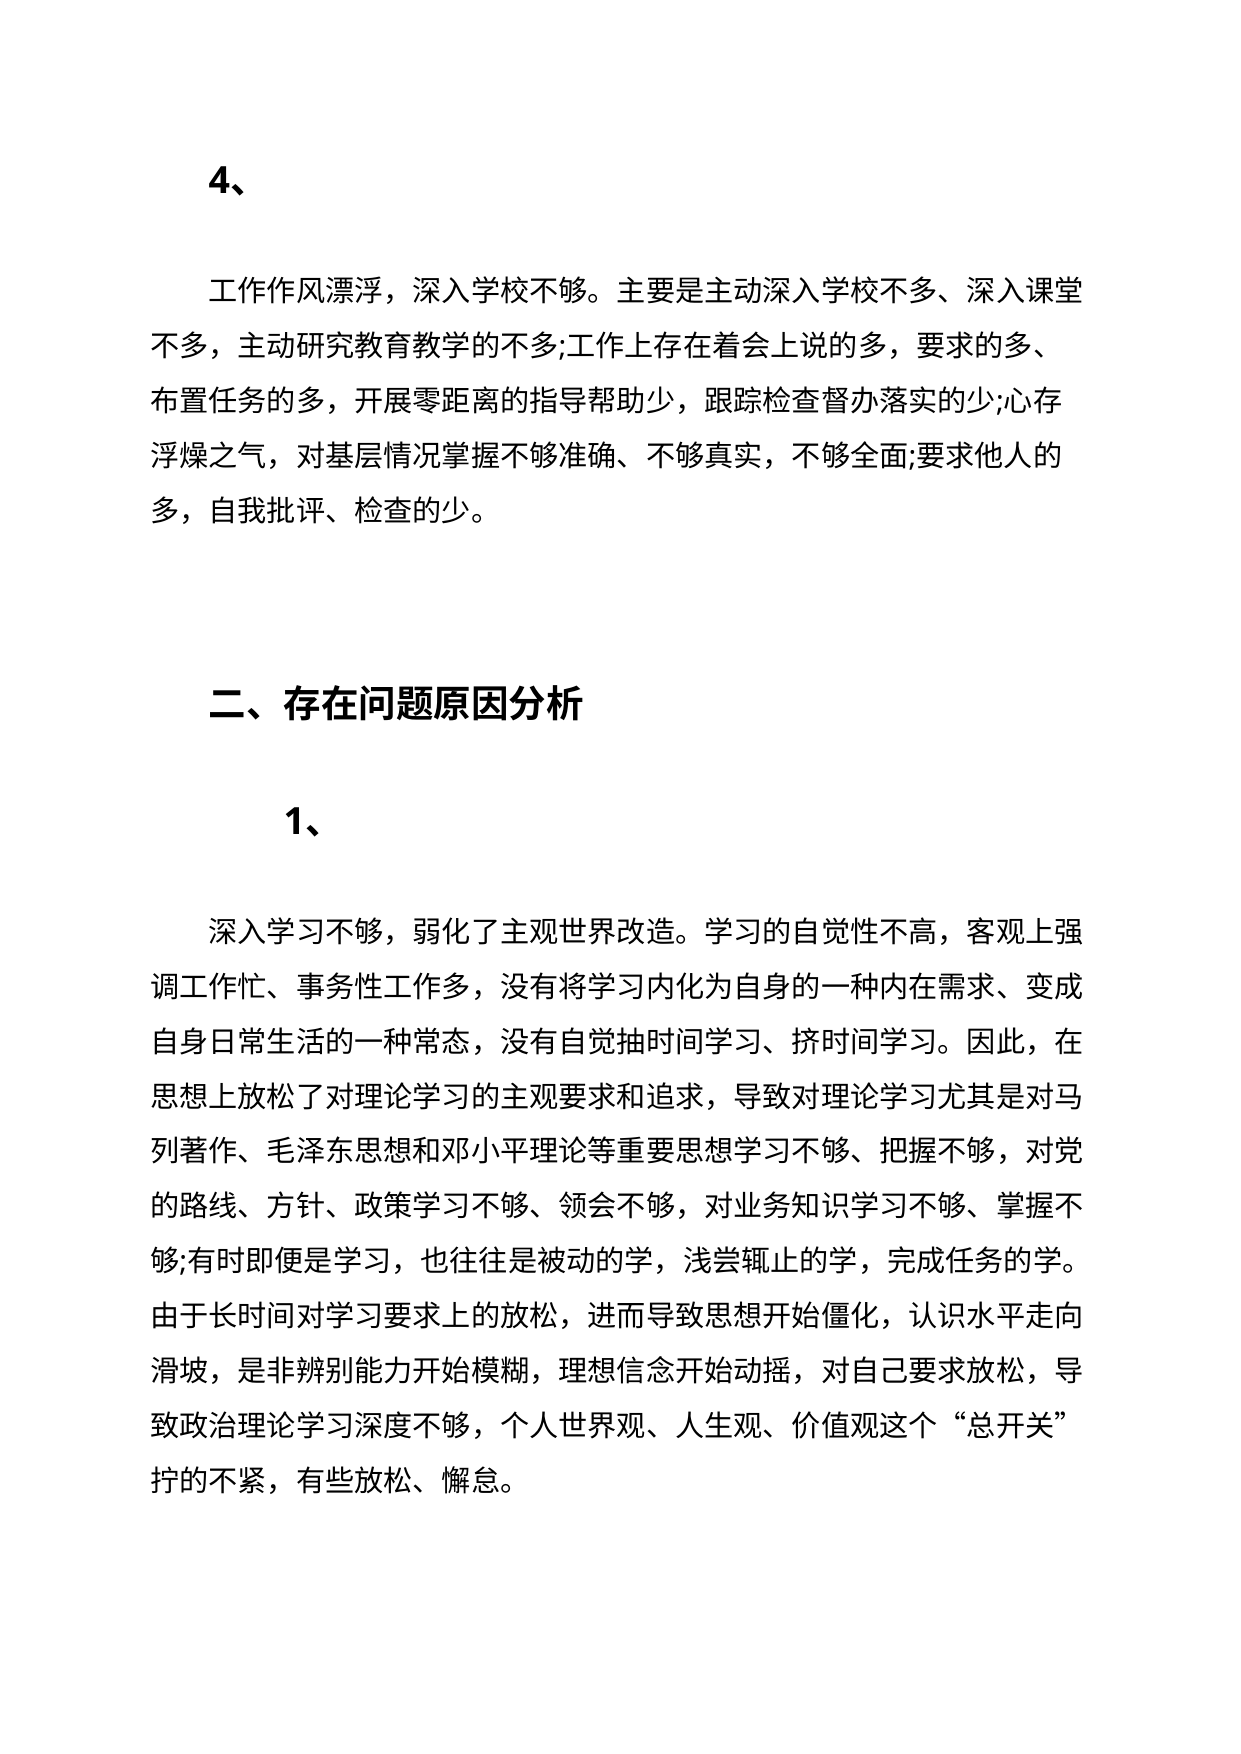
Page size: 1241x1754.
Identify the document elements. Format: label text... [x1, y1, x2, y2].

text 工作作风漂浮，深入学校不够。主要是主动深入学校不多、深入课堂不多，主动研究教育教学的不多;工作上存在着会上说的多，要求的多、布置任务的多，开展零距离的指导帮助少，跟踪检查督办落实的少;心存浮燥之气，对基层情况掌握不够准确、不够真实，不够全面;要求他人的多，自我批评、检查的少。 [150, 268, 1090, 530]
text 4、 [150, 150, 1090, 204]
text 1、 [150, 791, 1090, 845]
text 深入学习不够，弱化了主观世界改造。学习的自觉性不高，客观上强调工作忙、事务性工作多，没有将学习内化为自身的一种内在需求、变成自身日常生活的一种常态，没有自觉抽时间学习、挤时间学习。因此，在思想上放松了对理论学习的主观要求和追求，导致对理论学习尤其是对马列著作、毛泽东思想和邓小平理论等重要思想学习不够、把握不够，对党的路线、方针、政策学习不够、领会不够，对业务知识学习不够、掌握不够;有时即便是学习，也往往是被动的学，浅尝辄止的学，完成任务的学。由于长时间对学习要求上的放松，进而导致思想开始僵化，认识水平走向滑坡，是非辨别能力开始模糊，理想信念开始动摇，对自己要求放松，导致政治理论学习深度不够，个人世界观、人生观、价值观这个“总开关”拧的不紧，有些放松、懈怠。 [150, 908, 1090, 1500]
text 二、存在问题原因分析 [150, 673, 1090, 728]
